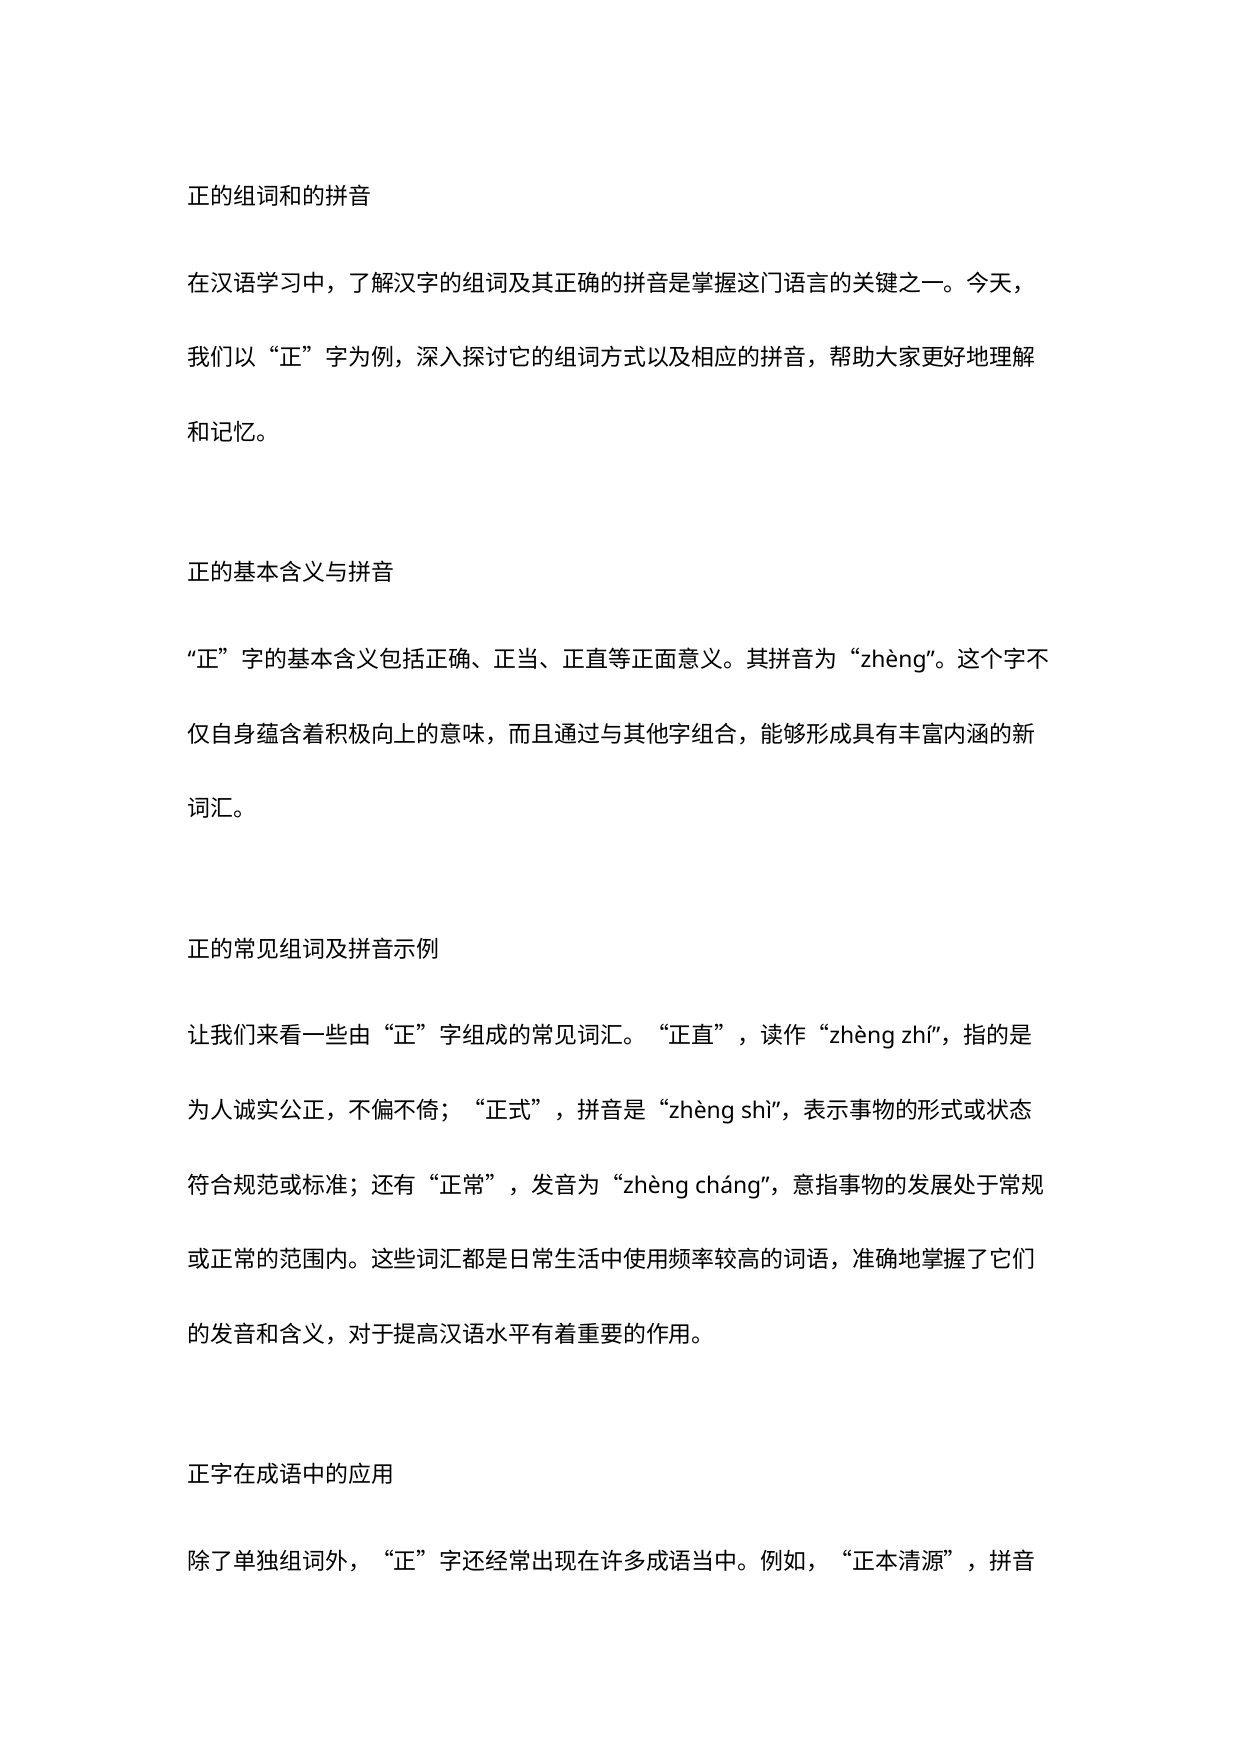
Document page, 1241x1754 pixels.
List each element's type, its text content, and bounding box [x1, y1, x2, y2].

text 正字在成语中的应用 [187, 1440, 1053, 1505]
text 正的组词和的拼音 [187, 162, 1053, 227]
text 让我们来看一些由“正”字组成的常见词汇。“正直”，读作“zhèng zhí”，指的是为人诚实公正，不偏不倚；“正式”，拼音是“zhèng shì”，表示事物的形式或状态符合规范或标准；还有“正常”，发音为“zhèng cháng”，意指事物的发展处于常规或正常的范围内。这些词汇都是日常生活中使用频率较高的词语，准确地掌握了它们的发音和含义，对于提高汉语水平有着重要的作用。 [187, 1001, 1053, 1365]
text 正的基本含义与拼音 [187, 538, 1053, 603]
text “正”字的基本含义包括正确、正当、正直等正面意义。其拼音为“zhèng”。这个字不仅自身蕴含着积极向上的意味，而且通过与其他字组合，能够形成具有丰富内涵的新词汇。 [187, 625, 1053, 839]
text 在汉语学习中，了解汉字的组词及其正确的拼音是掌握这门语言的关键之一。今天，我们以“正”字为例，深入探讨它的组词方式以及相应的拼音，帮助大家更好地理解和记忆。 [187, 248, 1053, 463]
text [187, 1527, 1053, 1592]
text 正的常见组词及拼音示例 [187, 915, 1053, 980]
